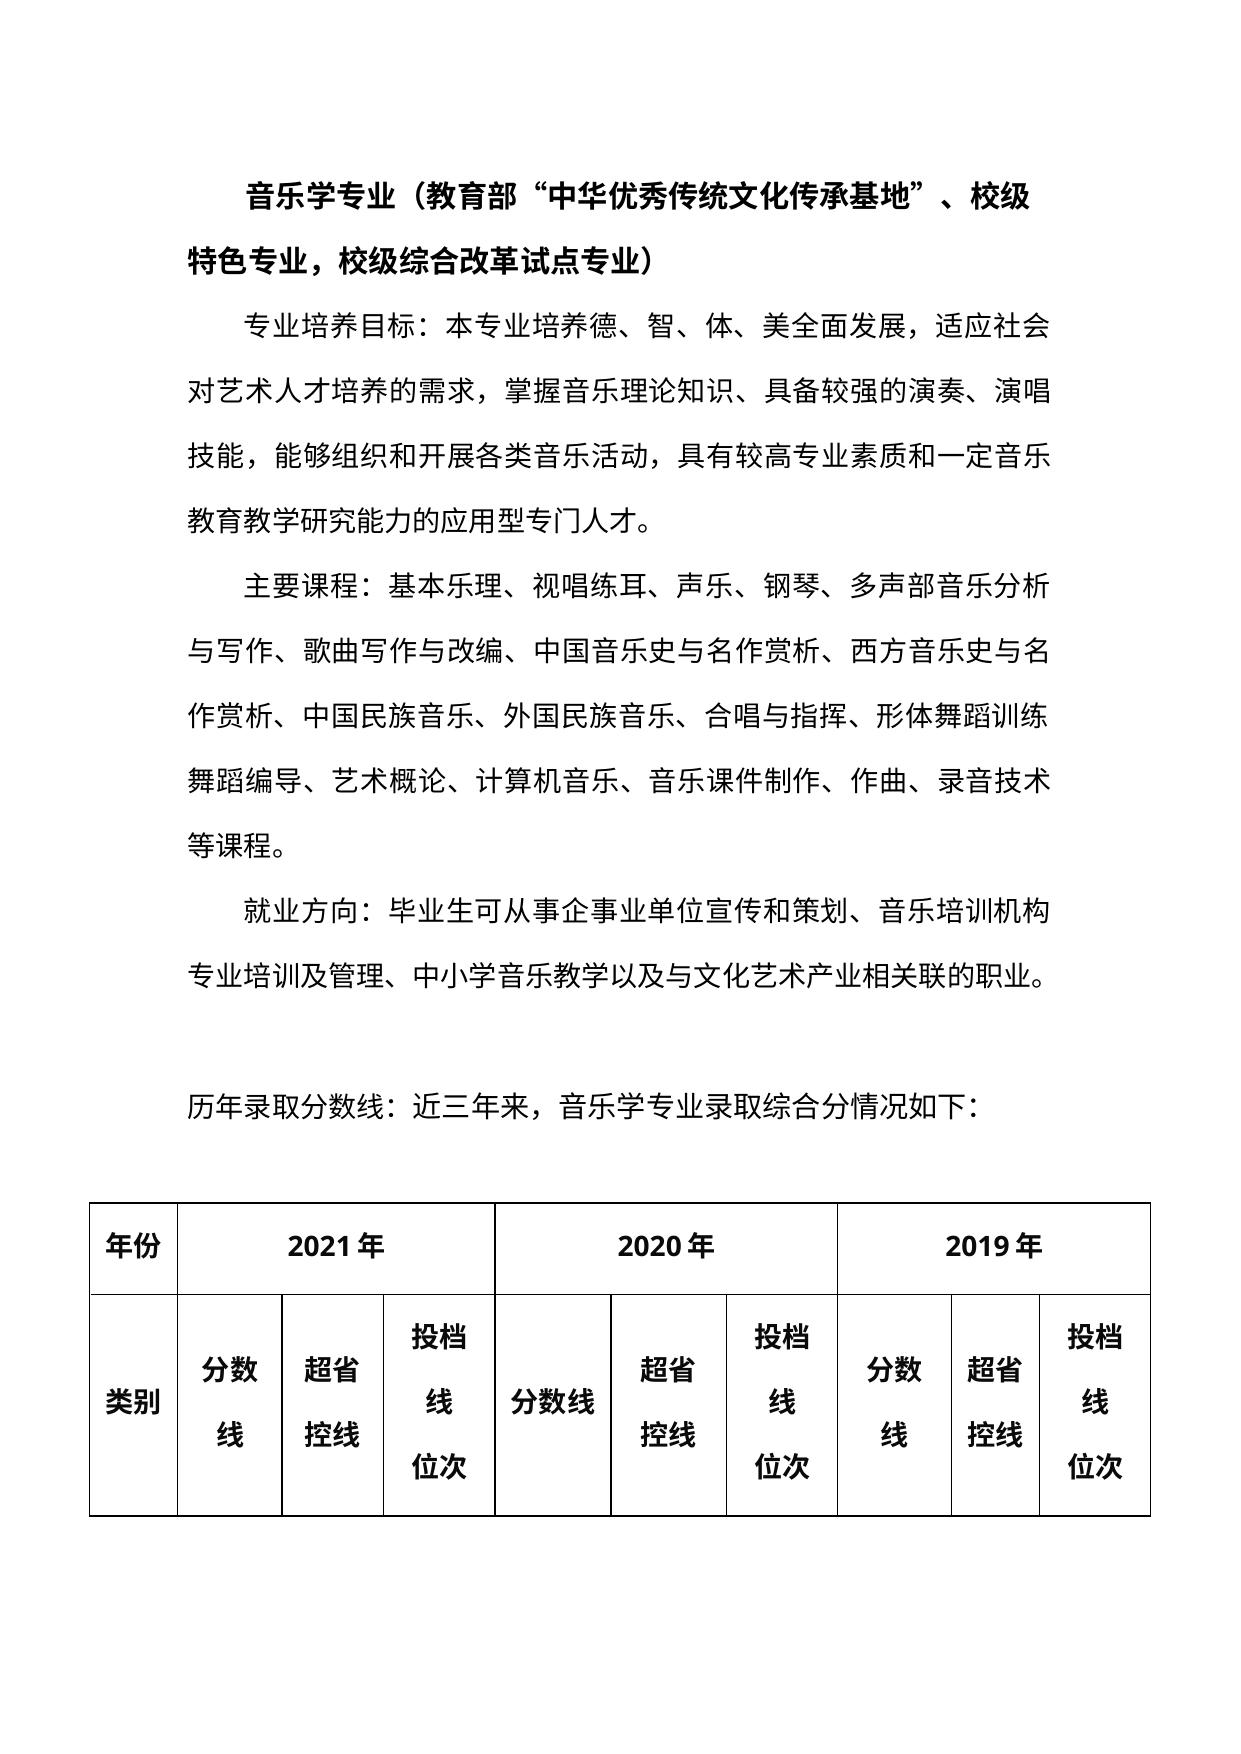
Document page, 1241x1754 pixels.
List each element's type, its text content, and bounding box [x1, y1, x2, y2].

table_cell 分数线 [178, 1295, 281, 1515]
text 就业方向：毕业生可从事企事业单位宣传和策划、音乐培训机构专业培训及管理、中小学音乐教学以及与文化艺术产业相关联的职业。 [187, 877, 1053, 1007]
table_header 2020年 [496, 1204, 837, 1293]
table_cell 超省 控线 [612, 1295, 726, 1515]
table_cell 分数线 [496, 1295, 610, 1515]
table_cell 类别 [90, 1295, 177, 1515]
table_cell 超省 控线 [952, 1295, 1039, 1515]
text 专业培养目标：本专业培养德、智、体、美全面发展，适应社会对艺术人才培养的需求，掌握音乐理论知识、具备较强的演奏、演唱技能，能够组织和开展各类音乐活动，具有较高专业素质和一定音乐教育教学研究能力的应用型专门人才。 [187, 292, 1053, 552]
table_header 2021年 [178, 1204, 494, 1293]
table_header 2019年 [838, 1204, 1150, 1293]
table_cell 超省 控线 [283, 1295, 383, 1515]
table_cell 投档线 位次 [384, 1295, 494, 1515]
table_cell 投档线 位次 [1040, 1295, 1150, 1515]
table_cell 分数线 [838, 1295, 951, 1515]
table_header 年份 [90, 1204, 177, 1293]
text 历年录取分数线：近三年来，音乐学专业录取综合分情况如下： [187, 1072, 1053, 1137]
table_cell 投档线 位次 [727, 1295, 837, 1515]
text 音乐学专业（教育部“中华优秀传统文化传承基地”、校级特色专业，校级综合改革试点专业） [187, 162, 1053, 292]
text 主要课程：基本乐理、视唱练耳、声乐、钢琴、多声部音乐分析与写作、歌曲写作与改编、中国音乐史与名作赏析、西方音乐史与名作赏析、中国民族音乐、外国民族音乐、合唱与指挥、形体舞蹈训练、舞蹈编导、艺术概论、计算机音乐、音乐课件制作、作曲、录音技术等课程。 [187, 552, 1053, 877]
